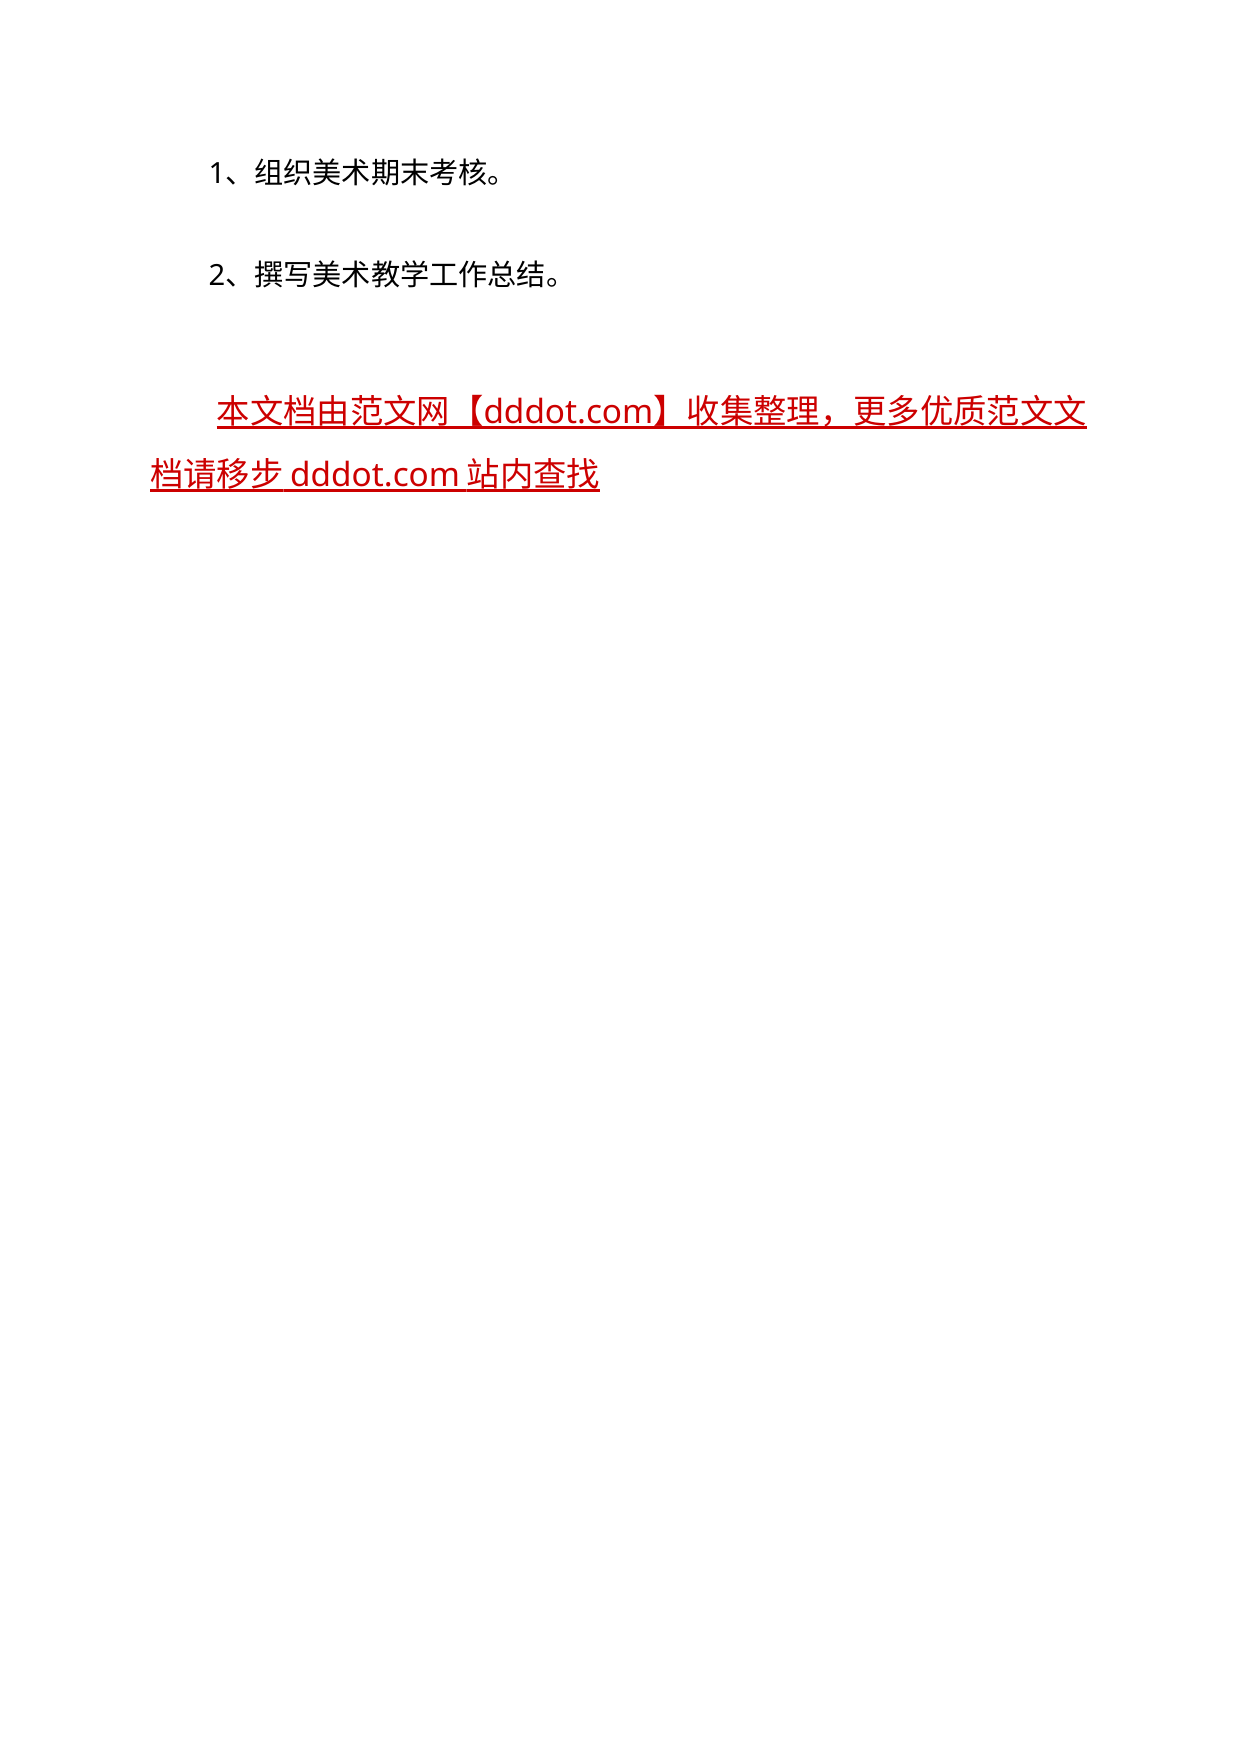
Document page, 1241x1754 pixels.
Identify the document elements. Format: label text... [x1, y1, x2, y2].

text 本文档由范文网【dddot.com】收集整理，更多优质范文文档请移步dddot.com站内查找 [150, 385, 1090, 496]
text 1、组织美术期末考核。 [150, 150, 1090, 192]
text 2、撰写美术教学工作总结。 [150, 252, 1090, 294]
